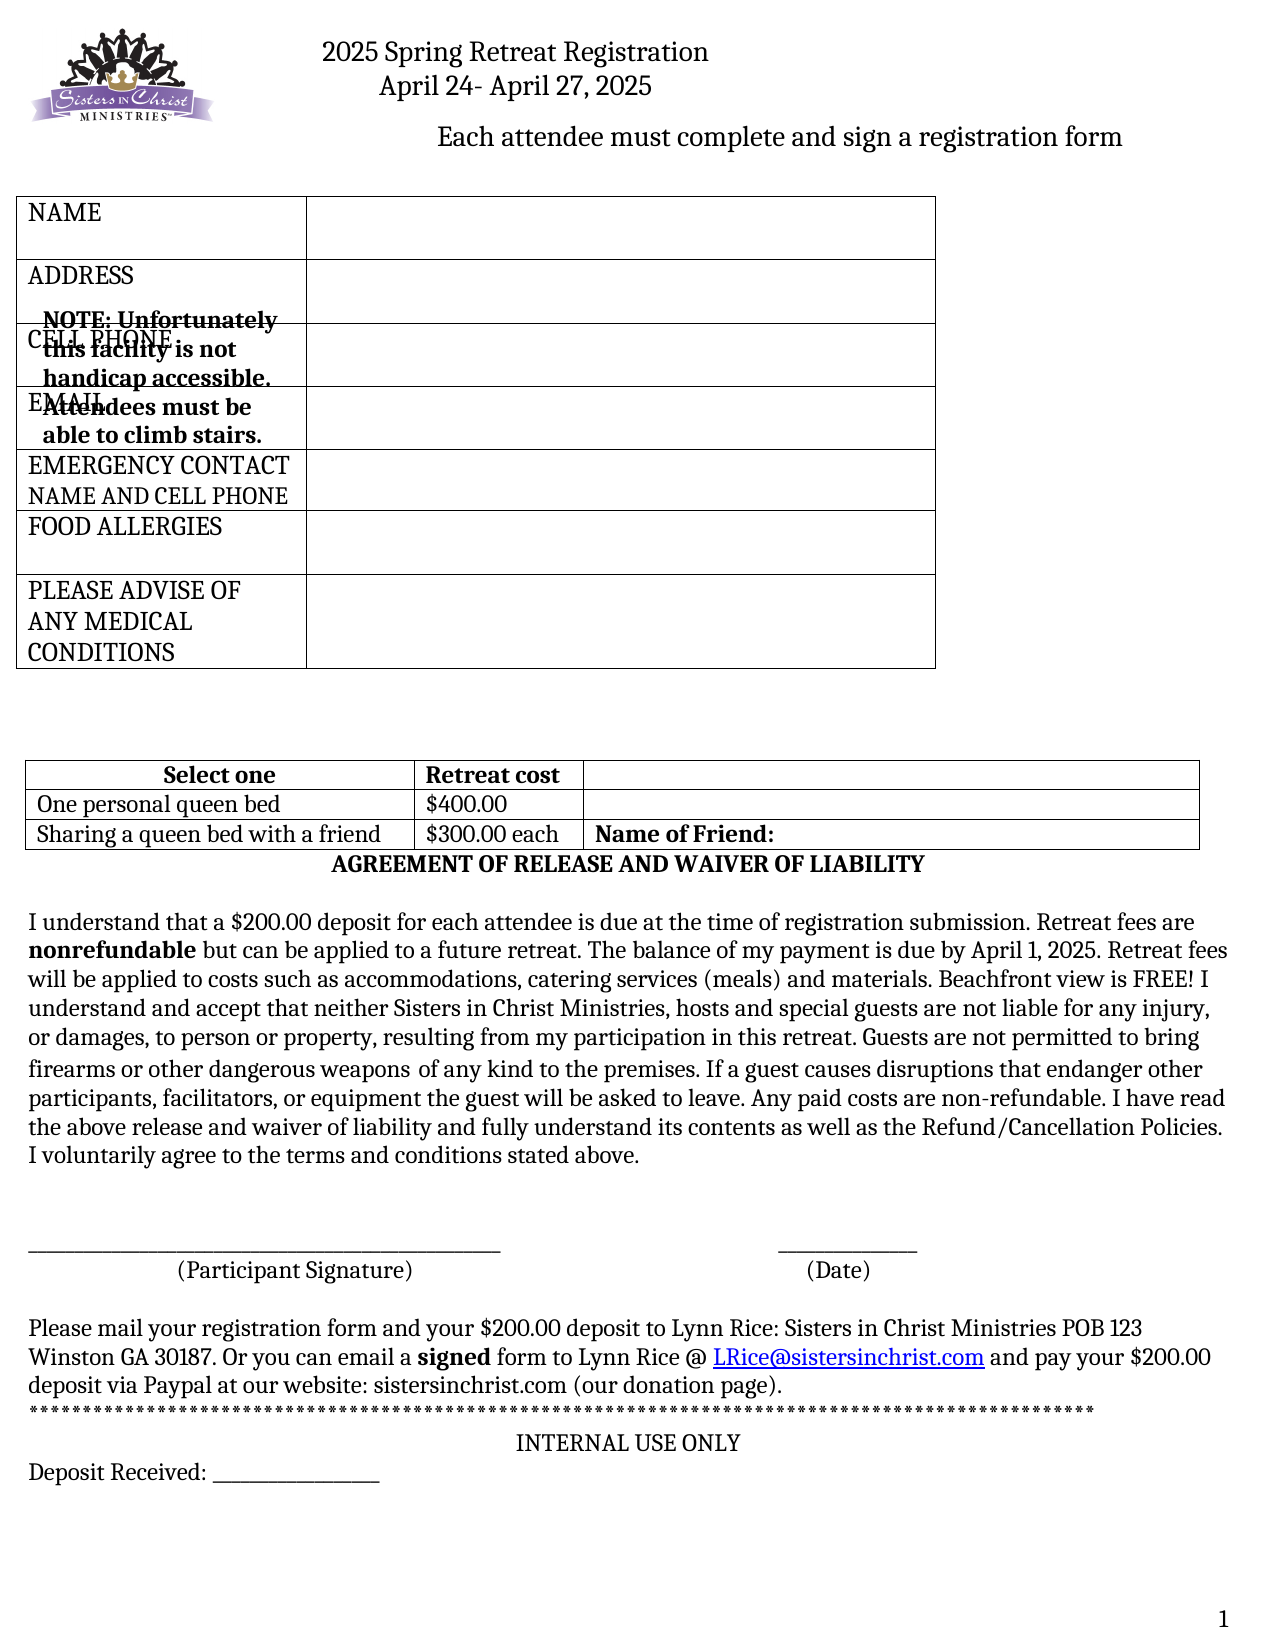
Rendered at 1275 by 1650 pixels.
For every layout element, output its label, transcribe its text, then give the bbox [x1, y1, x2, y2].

table_header Select one [26, 761, 414, 789]
text Deposit Received: __________________ [28, 1458, 1228, 1486]
table_header Retreat cost [415, 761, 583, 789]
text INTERNAL USE ONLY [28, 1429, 1228, 1458]
table_cell $400.00 [415, 790, 583, 819]
table_cell [307, 260, 935, 323]
table_cell [307, 575, 935, 668]
table_cell Sharing a queen bed with a friend [26, 820, 414, 849]
table_cell [584, 790, 1199, 819]
text (Participant Signature) (Date) [28, 1256, 1228, 1285]
table_cell FOOD ALLERGIES [17, 511, 306, 574]
table_header NAME [17, 197, 306, 259]
table_cell [307, 511, 935, 574]
table_header [307, 197, 935, 259]
text **************************************************************************************************** [28, 1400, 1228, 1429]
text ___________________________________________________ _______________ [28, 1228, 1228, 1256]
table_cell ADDRESS [17, 260, 306, 323]
text AGREEMENT OF RELEASE AND WAIVER OF LIABILITY [28, 755, 1228, 879]
table_cell [307, 387, 935, 449]
table_cell PLEASE ADVISE OF ANY MEDICAL CONDITIONS [17, 575, 306, 668]
table_cell One personal queen bed [26, 790, 414, 819]
table_cell CELL PHONE [17, 324, 306, 386]
table_cell Name of Friend: [584, 820, 1199, 849]
table_header [584, 761, 1199, 789]
table_cell $300.00 each [415, 820, 583, 849]
table_cell [307, 324, 935, 386]
text I understand that a $200.00 deposit for each attendee is due at the time of registration submission. Retreat fees are nonrefundable but can be applied to a future retreat. The balance of my payment is due by April 1, 2025. Retreat fees will be applied to costs such as accommodations, catering services (meals) and materials. Beachfront view is FREE! I understand and accept that neither Sisters in Christ Ministries, hosts and special guests are not liable for any injury, or damages, to person or property, resulting from my participation in this retreat. Guests are not permitted to bring firearms or other dangerous weapons of any kind to the premises. If a guest causes disruptions that endanger other participants, facilitators, or equipment the guest will be asked to leave. Any paid costs are non-refundable. I have read the above release and waiver of liability and fully understand its contents as well as the Refund/Cancellation Policies. I voluntarily agree to the terms and conditions stated above. [28, 907, 1228, 1170]
table_cell [307, 450, 935, 510]
text Please mail your registration form and your $200.00 deposit to Lynn Rice: Sisters in Christ Ministries POB 123 Winston GA 30187. Or you can email a signed form to Lynn Rice @ LRice@sistersinchrist.com and pay your $200.00 deposit via Paypal at our website: sistersinchrist.com (our donation page). [28, 1314, 1228, 1400]
picture [28, 28, 216, 124]
table_cell EMAIL [17, 387, 306, 449]
table_cell EMERGENCY CONTACT NAME AND CELL PHONE [17, 450, 306, 510]
